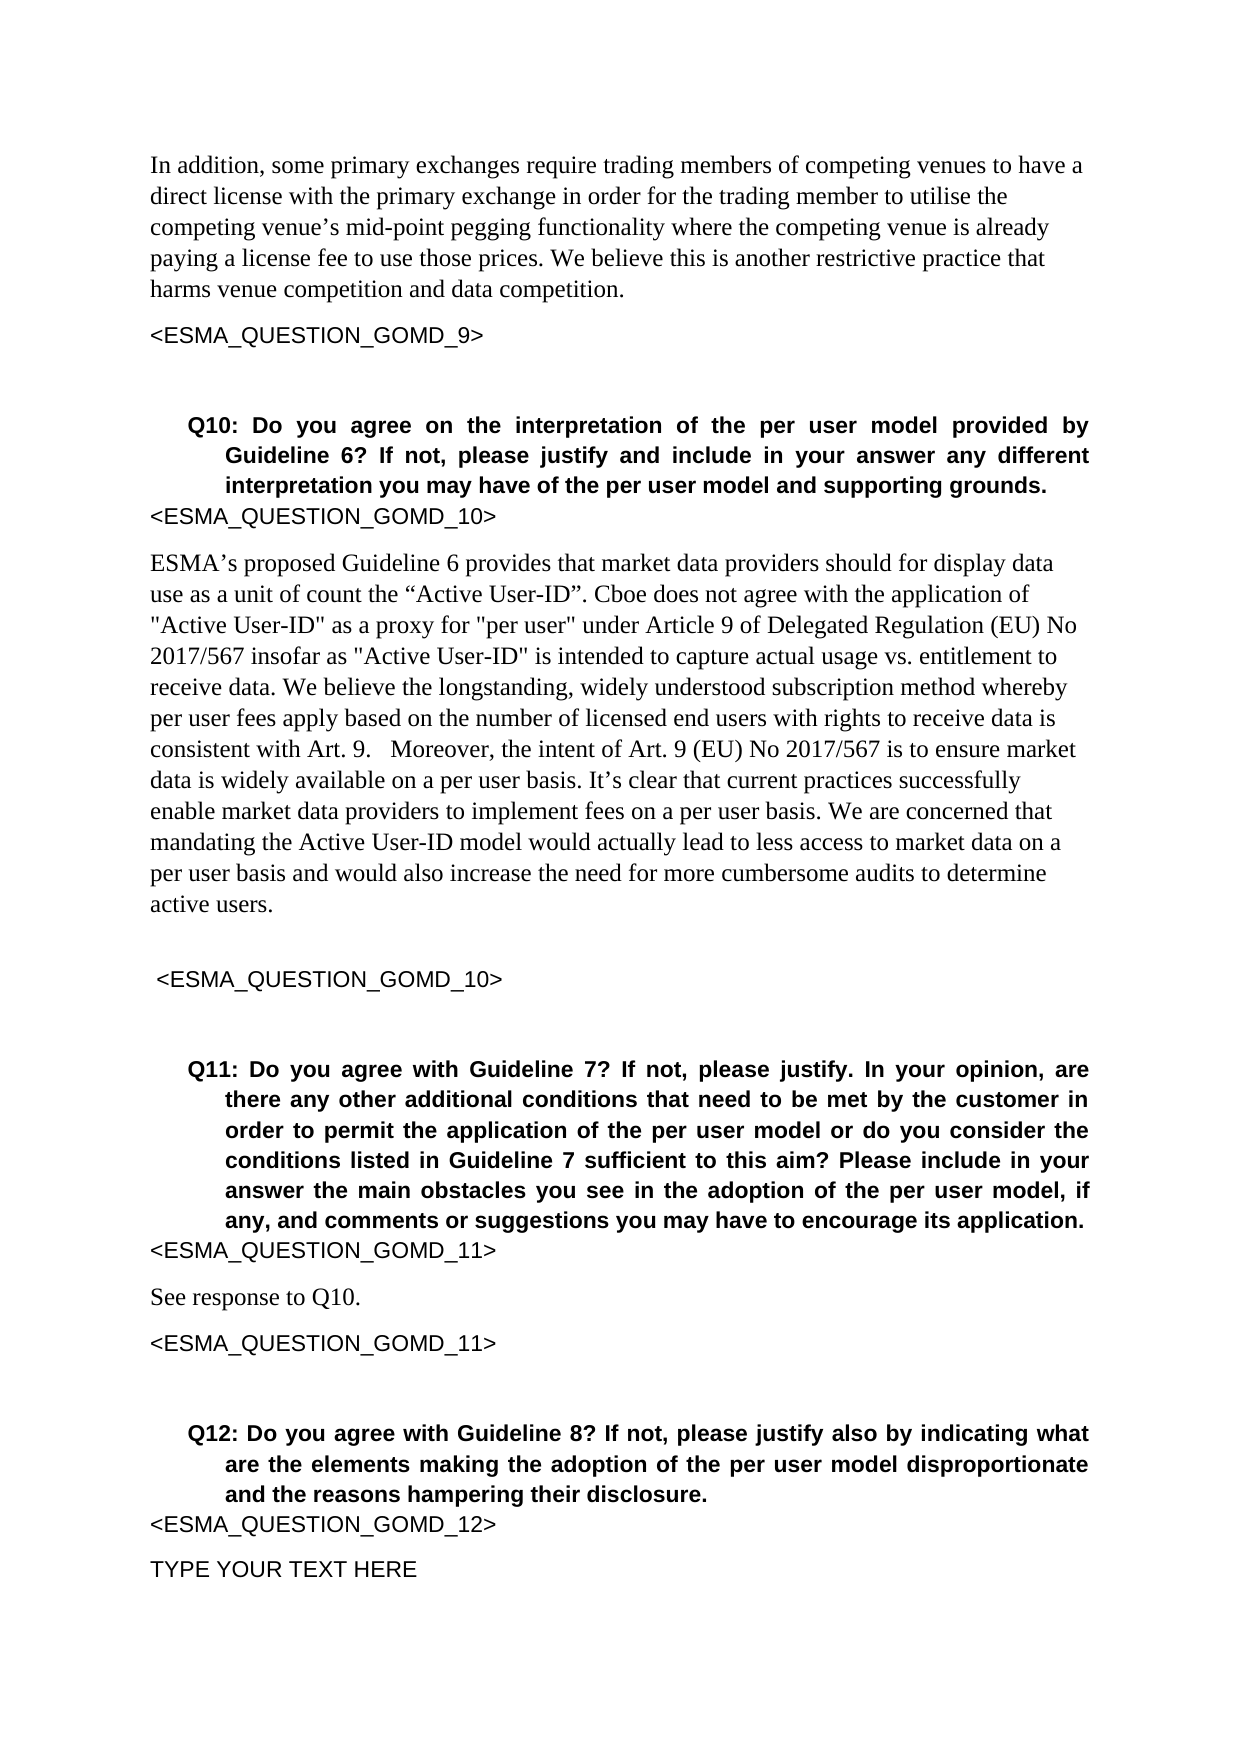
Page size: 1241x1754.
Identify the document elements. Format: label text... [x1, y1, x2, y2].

text <ESMA_QUESTION_GOMD_11> [150, 1237, 1090, 1264]
text Q10: Do you agree on the interpretation of the per user model provided by Guideline 6? If not, please justify and include in your answer any different interpretation you may have of the per user model and supporting grounds. [187, 412, 1090, 499]
text <ESMA_QUESTION_GOMD_10> [150, 503, 1090, 529]
text <ESMA_QUESTION_GOMD_9> [150, 322, 1090, 348]
text TYPE YOUR TEXT HERE [150, 1556, 1090, 1582]
text See response to Q10. [150, 1282, 1090, 1311]
text Q11: Do you agree with Guideline 7? If not, please justify. In your opinion, are there any other additional conditions that need to be met by the customer in order to permit the application of the per user model or do you consider the conditions listed in Guideline 7 sufficient to this aim? Please include in your answer the main obstacles you see in the adoption of the per user model, if any, and comments or suggestions you may have to encourage its application. [187, 1056, 1090, 1233]
text Q12: Do you agree with Guideline 8? If not, please justify also by indicating what are the elements making the adoption of the per user model disproportionate and the reasons hampering their disclosure. [187, 1420, 1090, 1507]
text ESMA’s proposed Guideline 6 provides that market data providers should for display data use as a unit of count the “Active User-ID”. Cboe does not agree with the application of "Active User-ID" as a proxy for "per user" under Article 9 of Delegated Regulation (EU) No 2017/567 insofar as "Active User-ID" is intended to capture actual usage vs. entitlement to receive data. We believe the longstanding, widely understood subscription method whereby per user fees apply based on the number of licensed end users with rights to receive data is consistent with Art. 9. Moreover, the intent of Art. 9 (EU) No 2017/567 is to ensure market data is widely available on a per user basis. It’s clear that current practices successfully enable market data providers to implement fees on a per user basis. We are concerned that mandating the Active User-ID model would actually lead to less access to market data on a per user basis and would also increase the need for more cumbersome audits to determine active users. [150, 548, 1090, 918]
text <ESMA_QUESTION_GOMD_11> [150, 1330, 1090, 1357]
text <ESMA_QUESTION_GOMD_10> [150, 966, 1090, 992]
text In addition, some primary exchanges require trading members of competing venues to have a direct license with the primary exchange in order for the trading member to utilise the competing venue’s mid-point pegging functionality where the competing venue is already paying a license fee to use those prices. We believe this is another restrictive practice that harms venue competition and data competition. [150, 150, 1090, 303]
text <ESMA_QUESTION_GOMD_12> [150, 1511, 1090, 1537]
